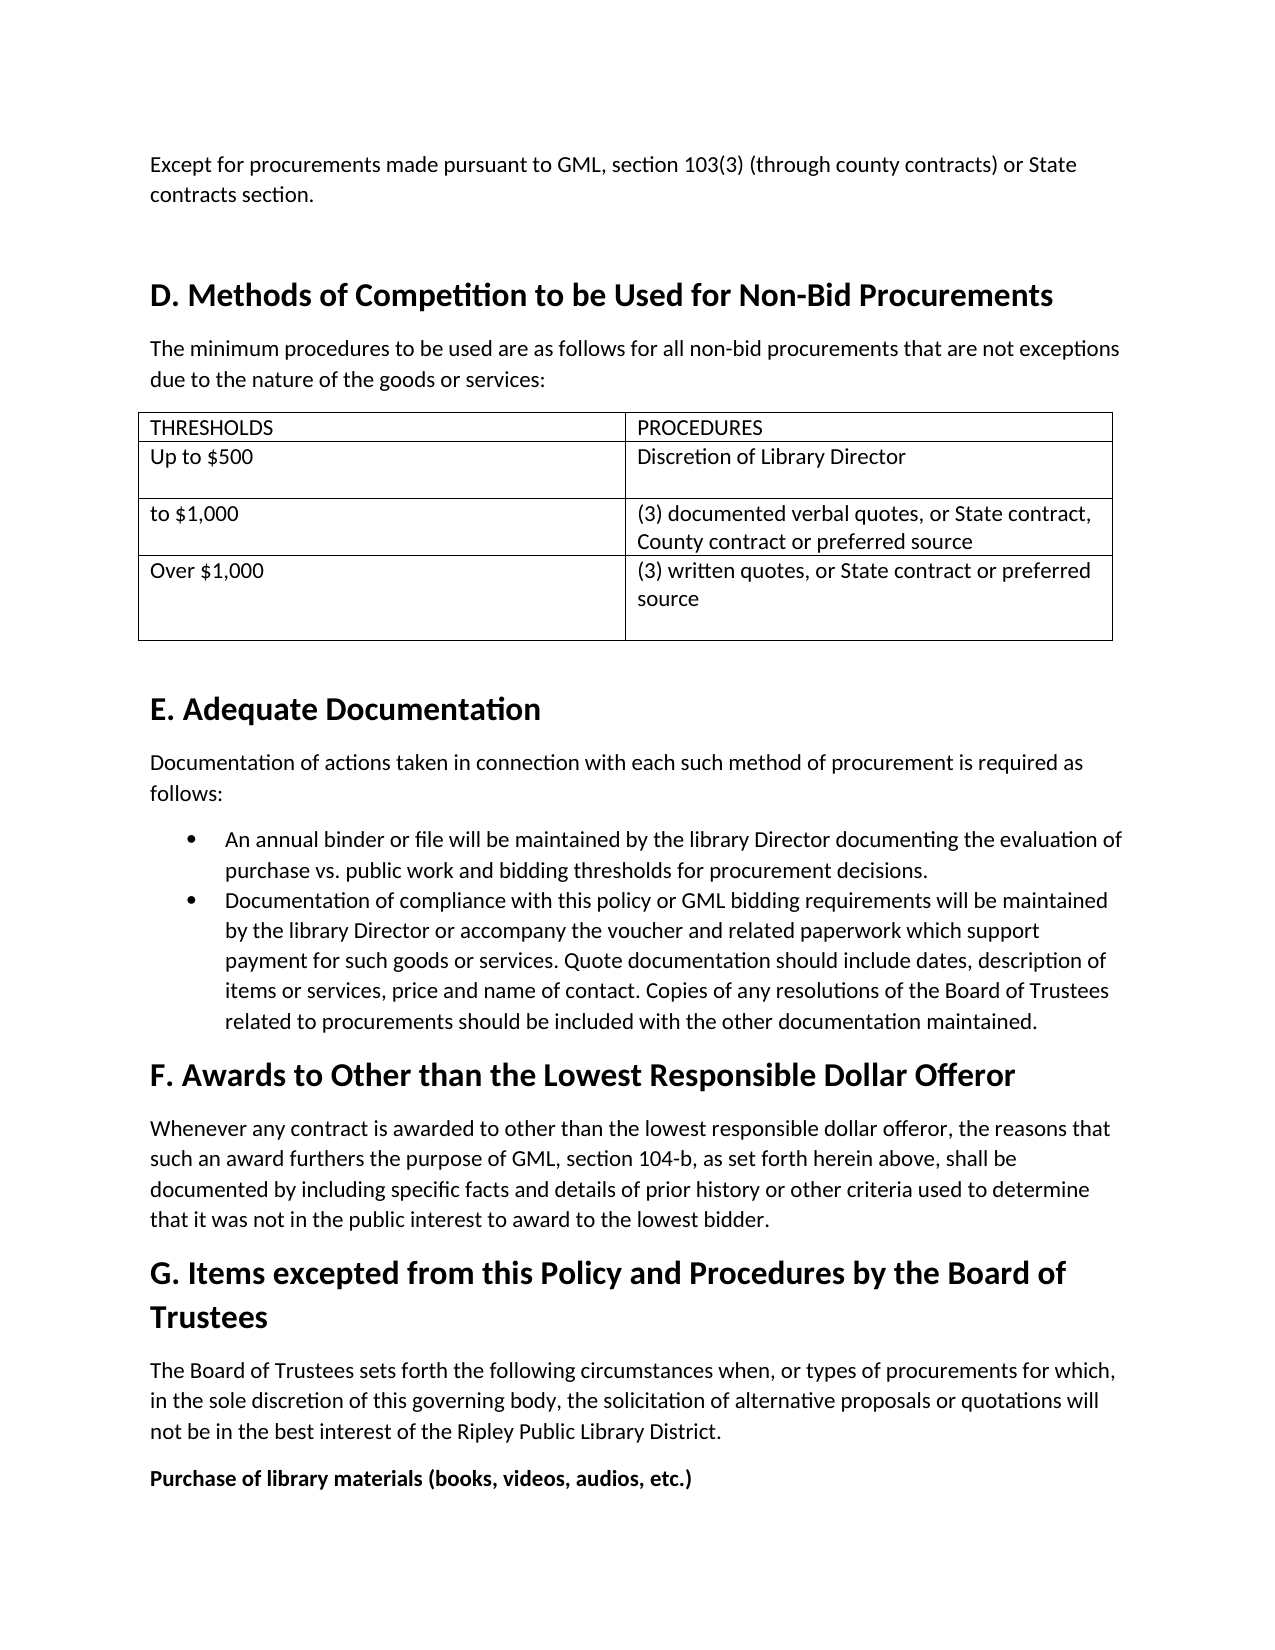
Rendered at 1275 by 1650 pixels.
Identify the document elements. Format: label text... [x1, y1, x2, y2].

text The minimum procedures to be used are as follows for all non-bid procurements that are not exceptions due to the nature of the goods or services: [150, 334, 1125, 393]
text Documentation of actions taken in connection with each such method of procurement is required as follows: [150, 748, 1125, 807]
text D. Methods of Competition to be Used for Non-Bid Procurements [150, 274, 1125, 315]
text E. Adequate Documentation [150, 688, 1125, 729]
list An annual binder or file will be maintained by the library Director documenting the evaluation of purchase vs. public work and bidding thresholds for procurement decisions. [187, 826, 1125, 884]
table_cell Up to $500 [139, 442, 625, 498]
table_cell Discretion of Library Director [626, 442, 1112, 498]
table_header THRESHOLDS [139, 413, 625, 441]
table_cell Over $1,000 [139, 556, 625, 640]
table_cell (3) written quotes, or State contract or preferred source [626, 556, 1112, 640]
table_cell to $1,000 [139, 499, 625, 555]
text Except for procurements made pursuant to GML, section 103(3) (through county contracts) or State contracts section. [150, 150, 1125, 208]
text Whenever any contract is awarded to other than the lowest responsible dollar offeror, the reasons that such an award furthers the purpose of GML, section 104-b, as set forth herein above, shall be documented by including specific facts and details of prior history or other criteria used to determine that it was not in the public interest to award to the lowest bidder. [150, 1114, 1125, 1233]
table_cell (3) documented verbal quotes, or State contract, County contract or preferred source [626, 499, 1112, 555]
text The Board of Trustees sets forth the following circumstances when, or types of procurements for which, in the sole discretion of this governing body, the solicitation of alternative proposals or quotations will not be in the best interest of the Ripley Public Library District. [150, 1356, 1125, 1445]
text G. Items excepted from this Policy and Procedures by the Board of Trustees [150, 1252, 1125, 1337]
text F. Awards to Other than the Lowest Responsible Dollar Offeror [150, 1054, 1125, 1094]
list Documentation of compliance with this policy or GML bidding requirements will be maintained by the library Director or accompany the voucher and related paperwork which support payment for such goods or services. Quote documentation should include dates, description of items or services, price and name of contact. Copies of any resolutions of the Board of Trustees related to procurements should be included with the other documentation maintained. [187, 886, 1125, 1035]
table_header PROCEDURES [626, 413, 1112, 441]
text Purchase of library materials (books, videos, audios, etc.) [150, 1464, 1125, 1492]
